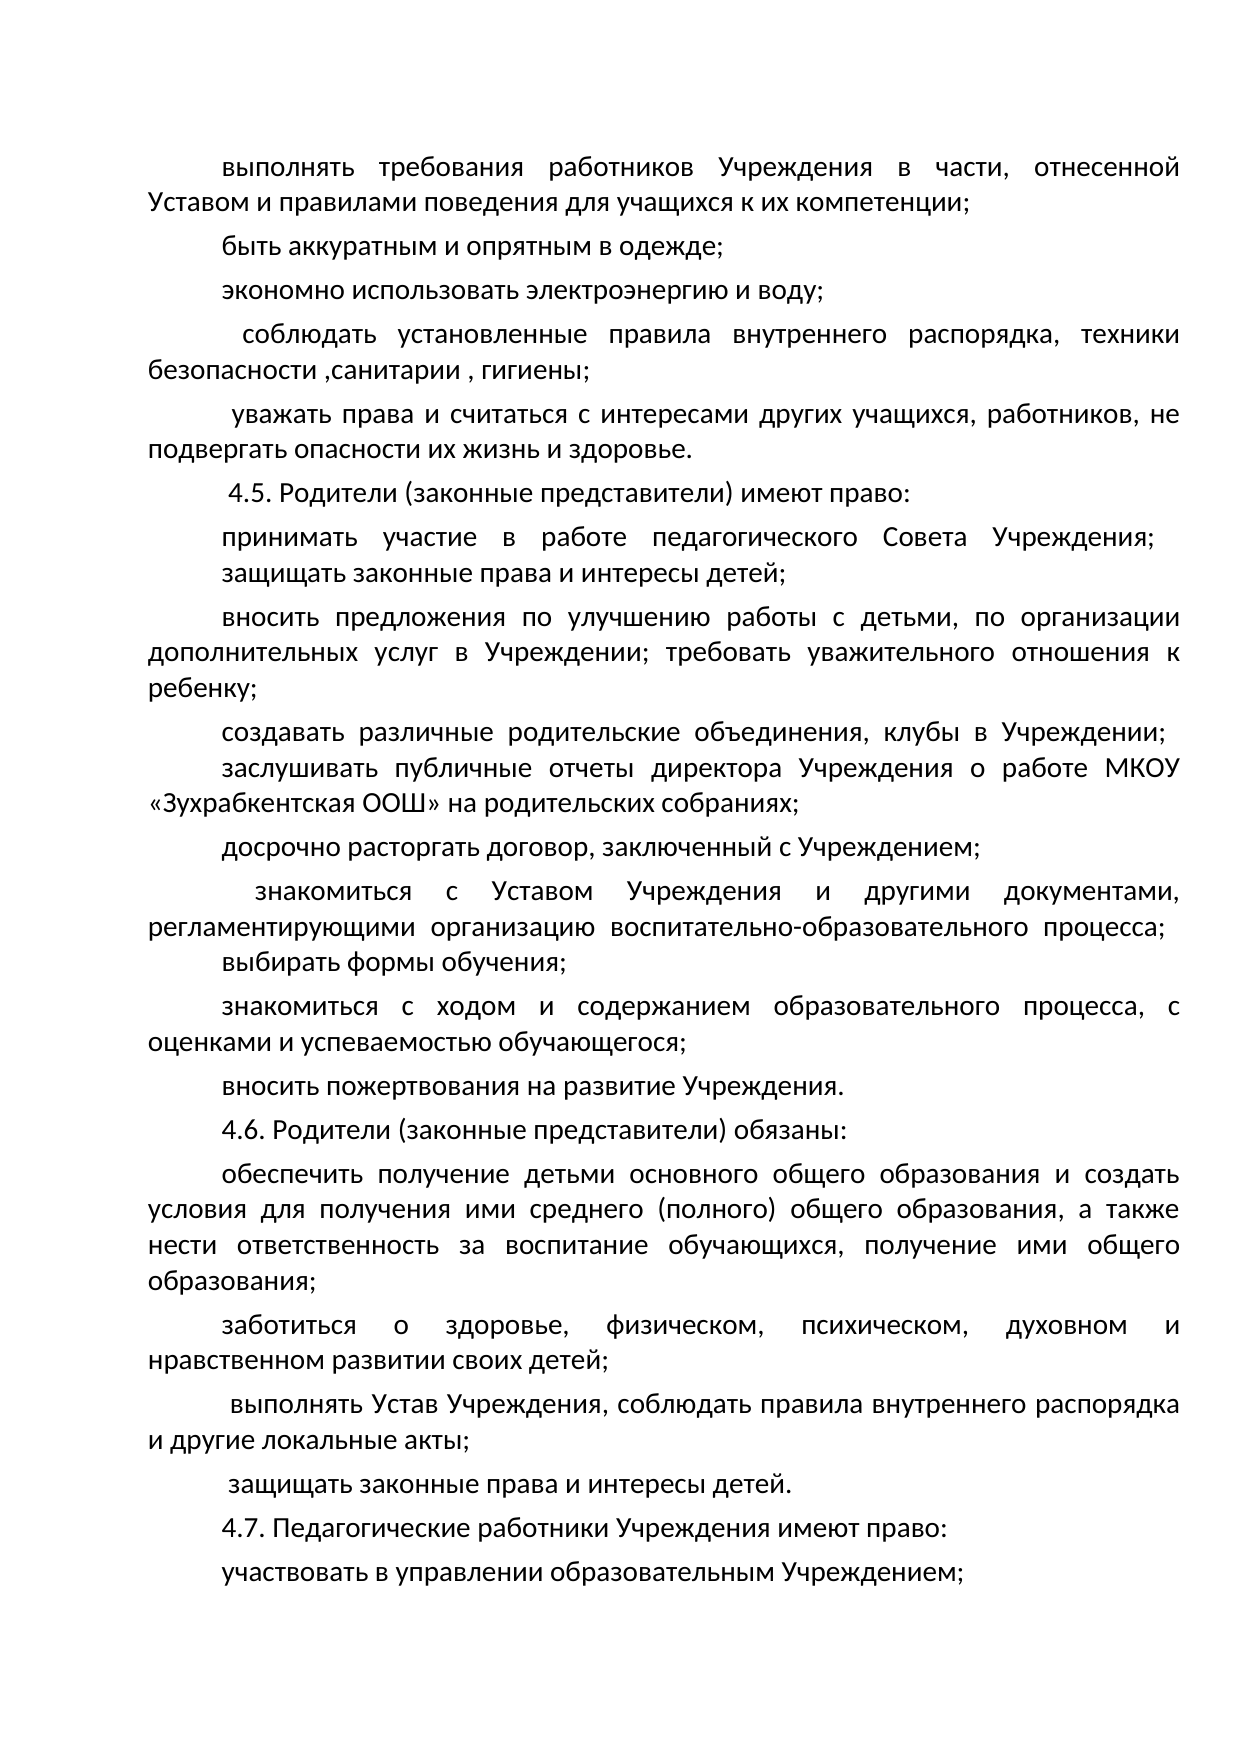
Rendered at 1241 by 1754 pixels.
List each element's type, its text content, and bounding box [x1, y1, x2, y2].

text вносить пожертвования на развитие Учреждения. [148, 1067, 1181, 1103]
text заботиться о здоровье, физическом, психическом, духовном и нравственном развитии своих детей; [148, 1306, 1181, 1377]
text 4.7. Педагогические работники Учреждения имеют право: [148, 1509, 1181, 1544]
text знакомиться с ходом и содержанием образовательного процесса, с оценками и успеваемостью обучающегося; [148, 987, 1181, 1059]
text выполнять требования работников Учреждения в части, отнесенной Уставом и правилами поведения для учащихся к их компетенции; [148, 148, 1181, 219]
text выполнять Устав Учреждения, соблюдать правила внутреннего распорядка и другие локальные акты; [148, 1385, 1181, 1457]
text досрочно расторгать договор, заключенный с Учреждением; [148, 828, 1181, 864]
text обеспечить получение детьми основного общего образования и создать условия для получения ими среднего (полного) общего образования, а также нести ответственность за воспитание обучающихся, получение ими общего образования; [148, 1155, 1181, 1297]
text уважать права и считаться с интересами других учащихся, работников, не подвергать опасности их жизнь и здоровье. [148, 395, 1181, 466]
text принимать участие в работе педагогического Совета Учреждения; защищать законные права и интересы детей; [148, 518, 1181, 589]
text защищать законные права и интересы детей. [148, 1465, 1181, 1501]
text участвовать в управлении образовательным Учреждением; [148, 1553, 1181, 1588]
text вносить предложения по улучшению работы с детьми, по организации дополнительных услуг в Учреждении; требовать уважительного отношения к ребенку; [148, 598, 1181, 705]
text 4.6. Родители (законные представители) обязаны: [148, 1111, 1181, 1147]
text соблюдать установленные правила внутреннего распорядка, техники безопасности ,санитарии , гигиены; [148, 315, 1181, 386]
text быть аккуратным и опрятным в одежде; [148, 227, 1181, 263]
text создавать различные родительские объединения, клубы в Учреждении; заслушивать публичные отчеты директора Учреждения о работе МКОУ «Зухрабкентская ООШ» на родительских собраниях; [148, 713, 1181, 820]
text 4.5. Родители (законные представители) имеют право: [148, 474, 1181, 510]
text экономно использовать электроэнергию и воду; [148, 271, 1181, 307]
text знакомиться с Уставом Учреждения и другими документами, регламентирующими организацию воспитательно-образовательного процесса; выбирать формы обучения; [148, 872, 1181, 979]
